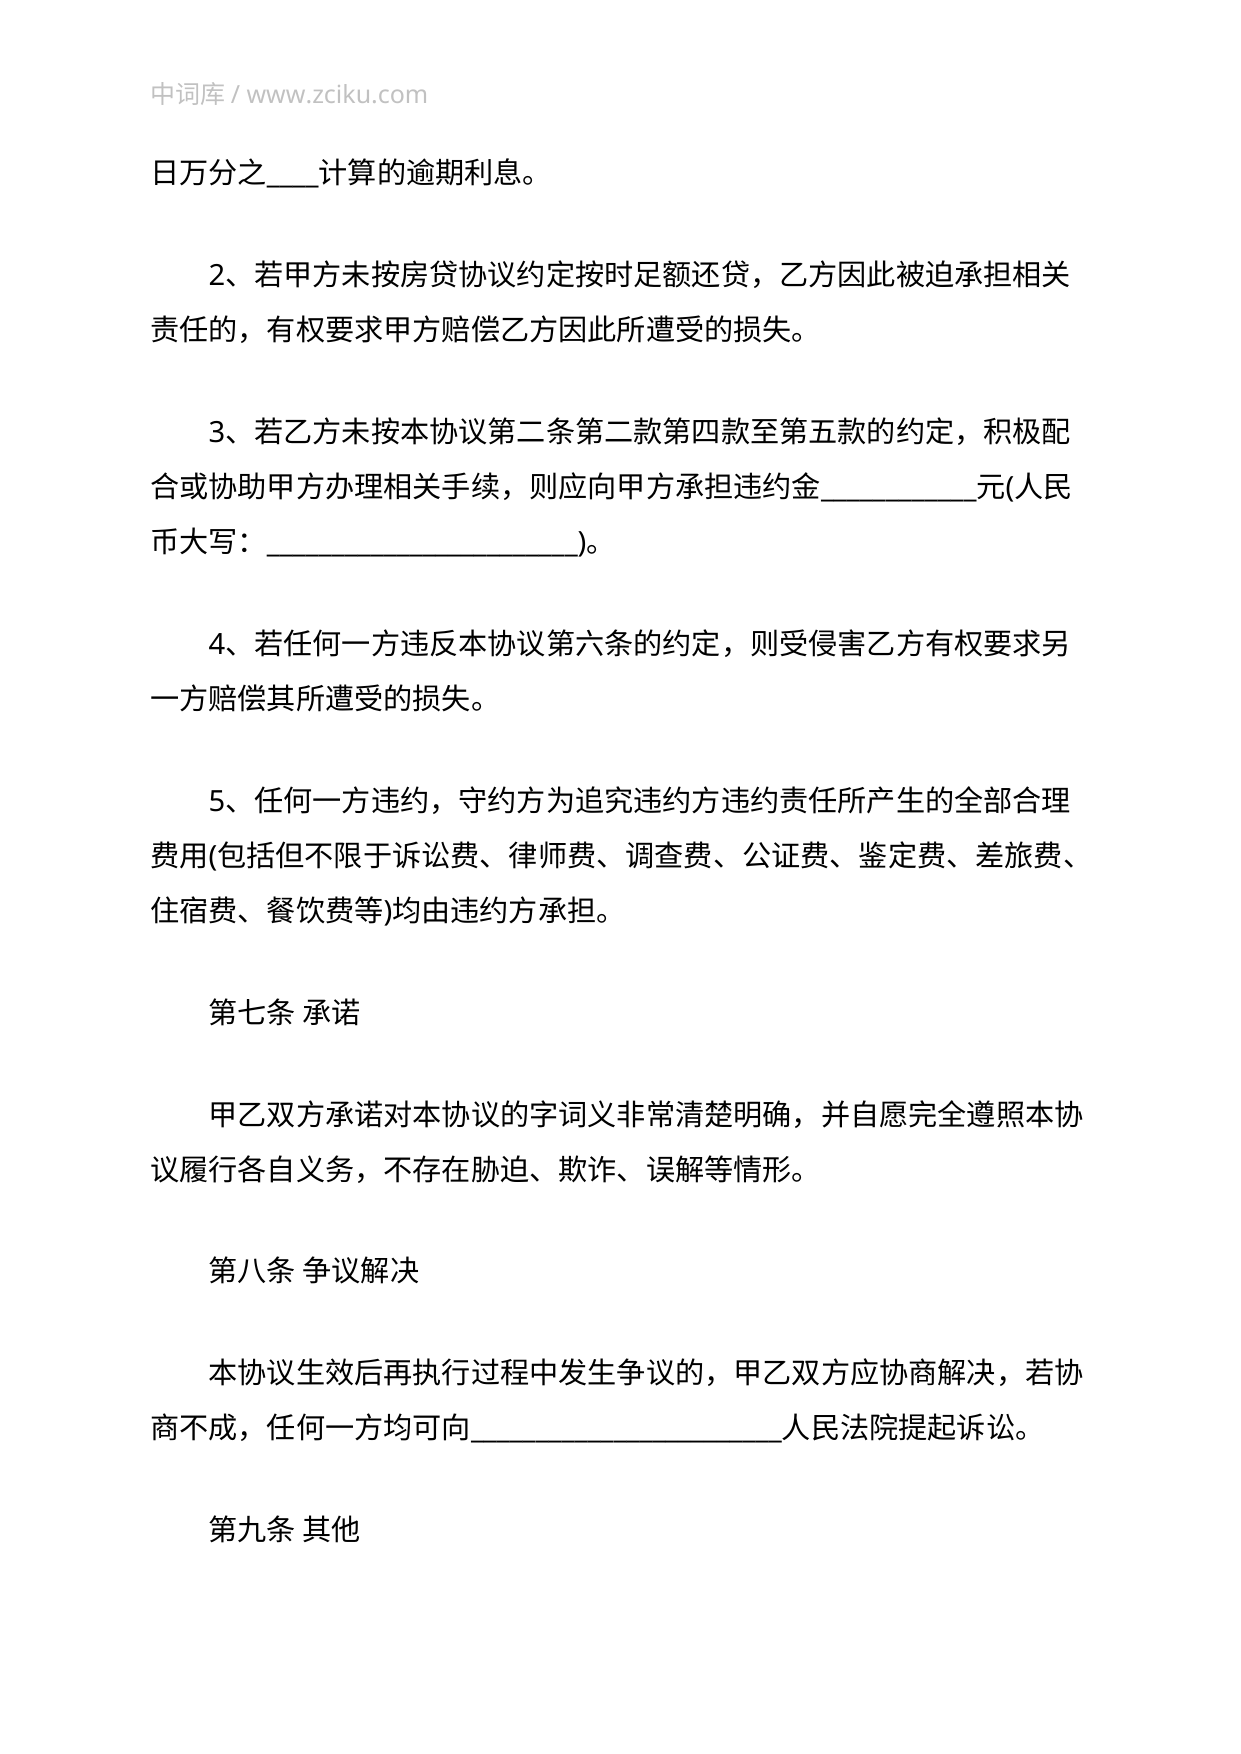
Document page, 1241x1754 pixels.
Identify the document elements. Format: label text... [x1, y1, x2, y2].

text 5、任何一方违约，守约方为追究违约方违约责任所产生的全部合理费用(包括但不限于诉讼费、律师费、调查费、公证费、鉴定费、差旅费、住宿费、餐饮费等)均由违约方承担。 [150, 777, 1090, 930]
text 3、若乙方未按本协议第二条第二款第四款至第五款的约定，积极配合或协助甲方办理相关手续，则应向甲方承担违约金____________元(人民币大写：________________________)。 [150, 409, 1090, 561]
text 2、若甲方未按房贷协议约定按时足额还贷，乙方因此被迫承担相关责任的，有权要求甲方赔偿乙方因此所遭受的损失。 [150, 252, 1090, 349]
text 本协议生效后再执行过程中发生争议的，甲乙双方应协商解决，若协商不成，任何一方均可向________________________人民法院提起诉讼。 [150, 1350, 1090, 1447]
text 甲乙双方承诺对本协议的字词义非常清楚明确，并自愿完全遵照本协议履行各自义务，不存在胁迫、欺诈、误解等情形。 [150, 1091, 1090, 1188]
text 第七条 承诺 [150, 989, 1090, 1032]
text 第九条 其他 [150, 1507, 1090, 1549]
text 4、若任何一方违反本协议第六条的约定，则受侵害乙方有权要求另一方赔偿其所遭受的损失。 [150, 621, 1090, 718]
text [150, 150, 1090, 192]
text 第八条 争议解决 [150, 1248, 1090, 1290]
